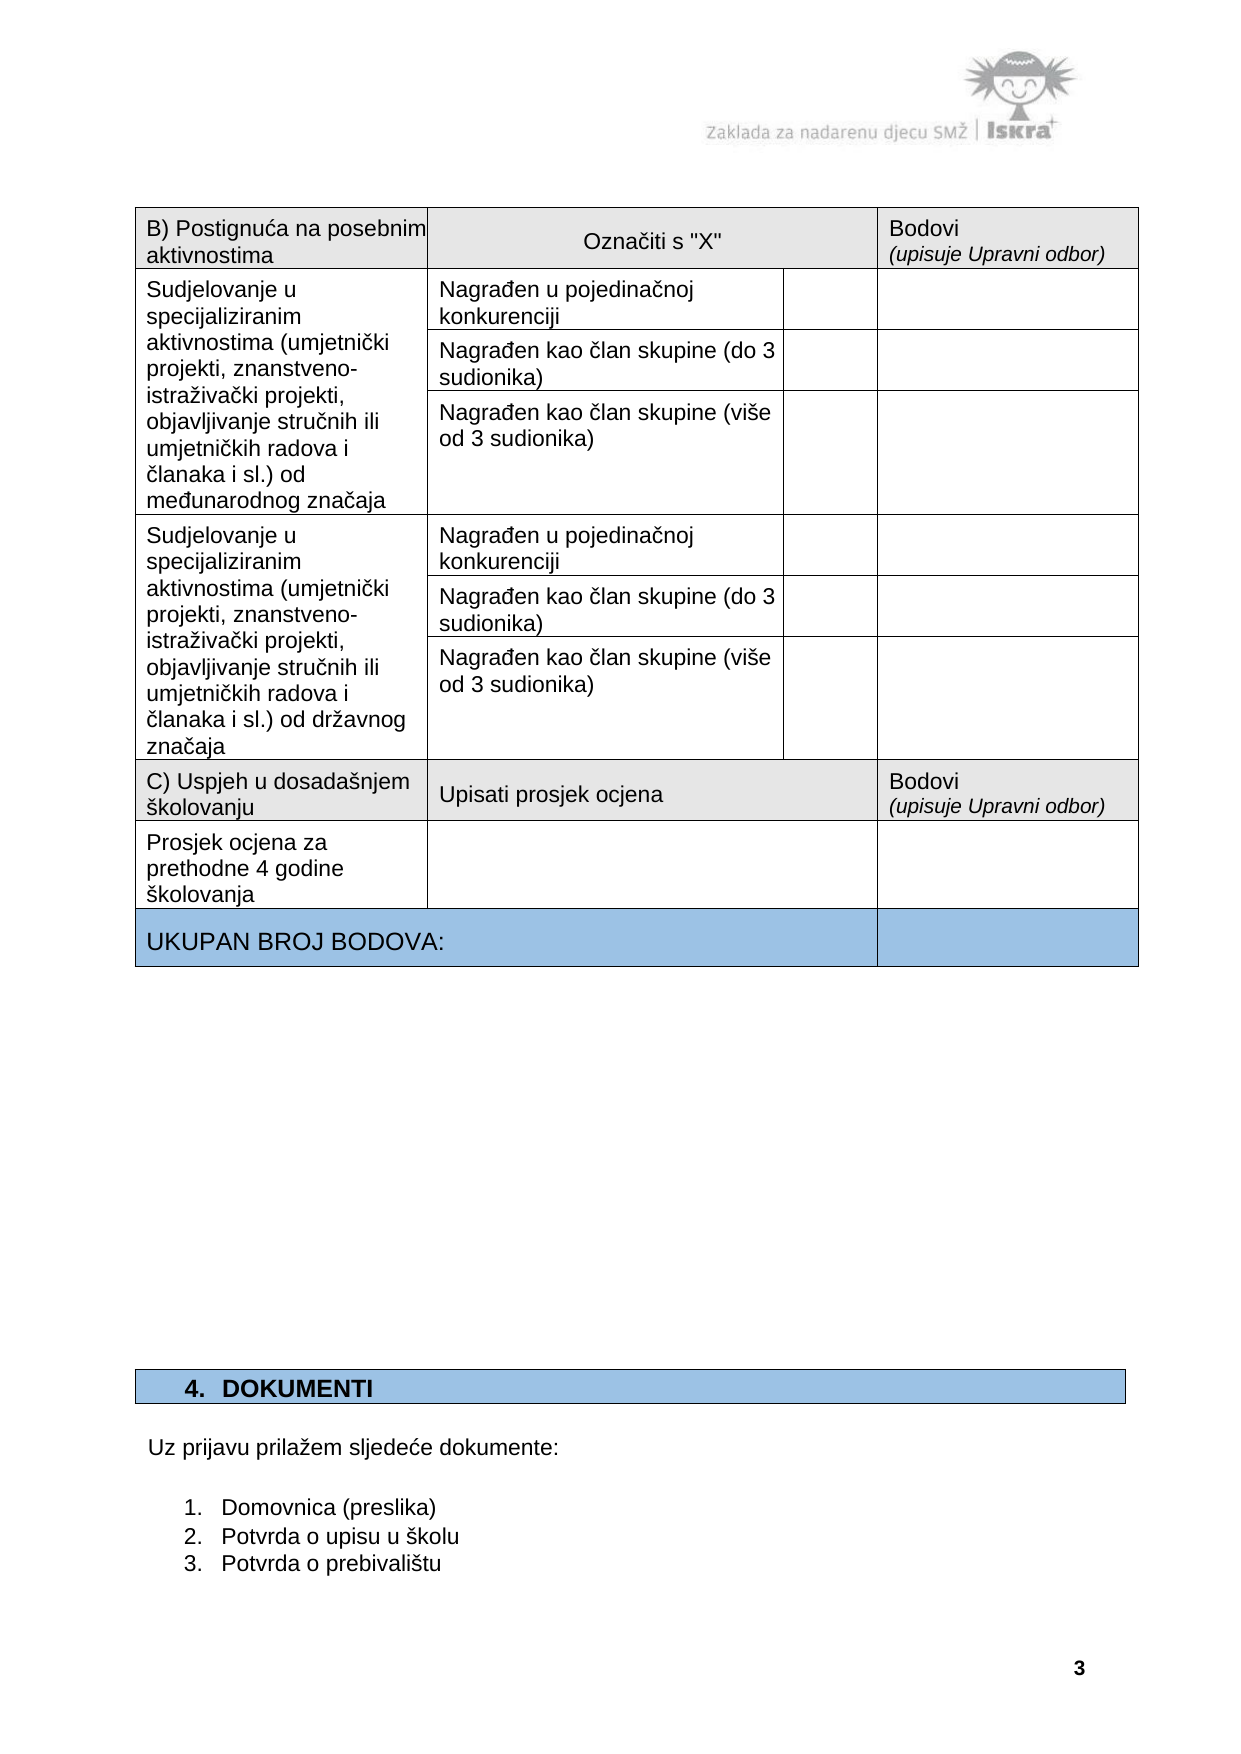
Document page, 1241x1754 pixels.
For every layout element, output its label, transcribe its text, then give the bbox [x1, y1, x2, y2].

table_cell UKUPAN BROJ BODOVA: [136, 909, 877, 966]
list Potvrda o upisu u školu [184, 1523, 1085, 1549]
table_cell [878, 637, 1138, 759]
list Domovnica (preslika) [184, 1494, 1085, 1521]
table_cell [878, 391, 1138, 513]
table_cell Bodovi (upisuje Upravni odbor) [878, 760, 1138, 820]
table_header 4. [136, 1370, 221, 1403]
table_cell B) Postignuća na posebnim aktivnostima [136, 208, 427, 268]
table_cell Nagrađen u pojedinačnoj konkurenciji [428, 515, 783, 575]
table_cell [878, 269, 1138, 329]
picture [693, 40, 1088, 159]
table_cell [878, 576, 1138, 636]
text Uz prijavu prilažem sljedeće dokumente: [148, 1434, 1085, 1461]
table_cell [878, 330, 1138, 390]
table_cell [878, 821, 1138, 908]
table_header DOKUMENTI [221, 1370, 1125, 1403]
table_cell Nagrađen kao član skupine (do 3 sudionika) [428, 330, 783, 390]
table_cell [784, 637, 877, 759]
table_cell [784, 515, 877, 575]
table_cell Nagrađen kao član skupine (više od 3 sudionika) [428, 391, 783, 513]
table_cell [784, 821, 877, 908]
table_cell Upisati prosjek ocjena [428, 760, 784, 820]
table_cell Nagrađen u pojedinačnoj konkurenciji [428, 269, 783, 329]
list Potvrda o prebivalištu [184, 1550, 1085, 1577]
table_cell Nagrađen kao član skupine (više od 3 sudionika) [428, 637, 783, 759]
table_cell C) Uspjeh u dosadašnjem školovanju [136, 760, 427, 820]
table_cell [878, 515, 1138, 575]
table_cell Označiti s "X" [428, 208, 877, 268]
table_cell [784, 330, 877, 390]
table_cell Prosjek ocjena za prethodne 4 godine školovanja [136, 821, 427, 908]
table_cell Sudjelovanje u specijaliziranim aktivnostima (umjetnički projekti, znanstveno-istraživački projekti, objavljivanje stručnih ili umjetničkih radova i članaka i sl.) od međunarodnog značaja [136, 269, 427, 513]
table_cell Sudjelovanje u specijaliziranim aktivnostima (umjetnički projekti, znanstveno-istraživački projekti, objavljivanje stručnih ili umjetničkih radova i članaka i sl.) od državnog značaja [136, 515, 427, 759]
table_cell [784, 760, 877, 820]
table_cell Nagrađen kao član skupine (do 3 sudionika) [428, 576, 783, 636]
table_cell [784, 269, 877, 329]
table_cell [878, 909, 1138, 966]
table_cell [428, 821, 784, 908]
table_cell [784, 576, 877, 636]
table_cell [784, 391, 877, 513]
table_cell Bodovi (upisuje Upravni odbor) [878, 208, 1138, 268]
